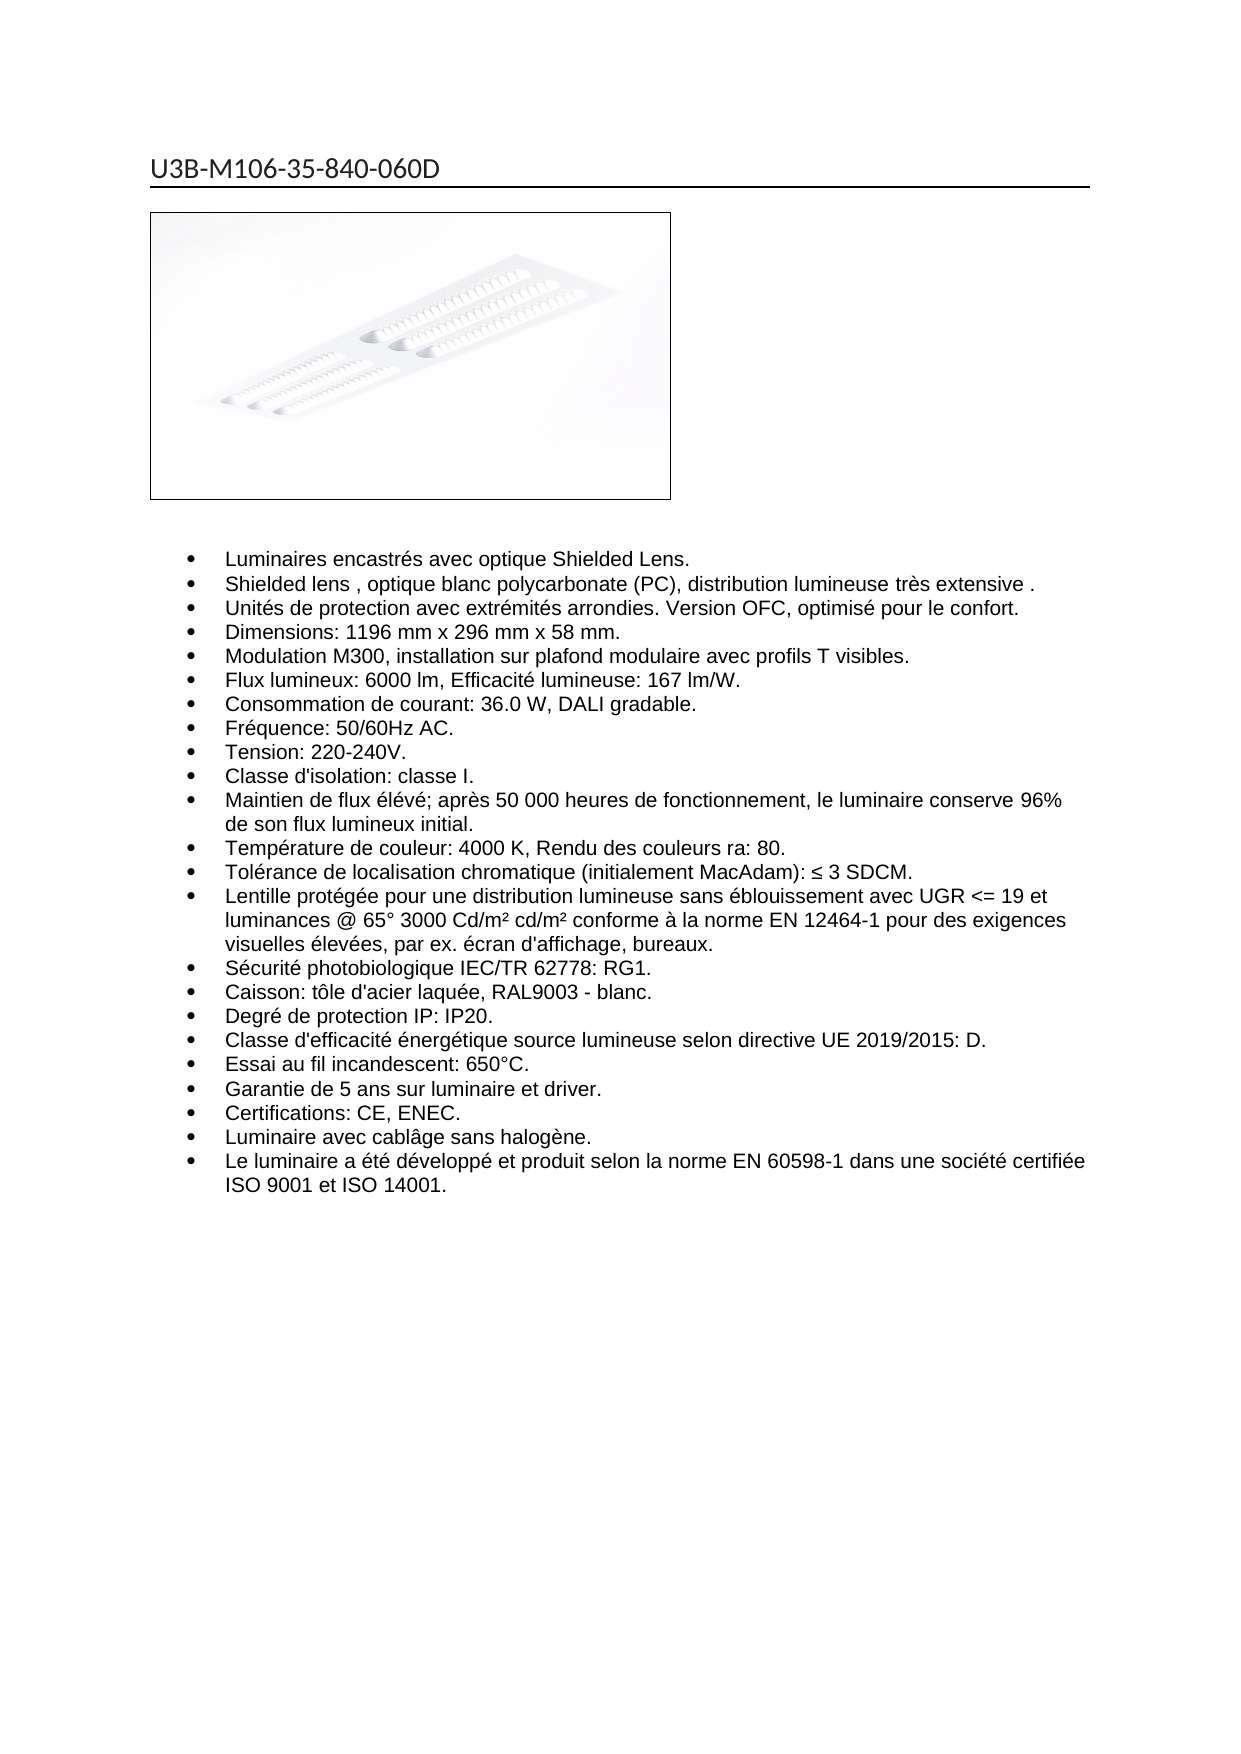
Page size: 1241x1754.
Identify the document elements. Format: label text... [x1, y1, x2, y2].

list Fréquence: 50/60Hz AC. [187, 716, 1090, 740]
list Garantie de 5 ans sur luminaire et driver. [187, 1076, 1090, 1100]
list Luminaire avec cablâge sans halogène. [187, 1124, 1090, 1148]
list Lentille protégée pour une distribution lumineuse sans éblouissement avec UGR <= 19 et luminances @ 65° 3000 Cd/m² cd/m² conforme à la norme EN 12464-1 pour des exigences visuelles élevées, par ex. écran d'affichage, bureaux. [187, 884, 1090, 956]
list Flux lumineux: 6000 lm, Efficacité lumineuse: 167 lm/W. [187, 668, 1090, 692]
list Shielded lens , optique blanc polycarbonate (PC), distribution lumineuse très extensive . [187, 571, 1090, 595]
list Maintien de flux élévé; après 50 000 heures de fonctionnement, le luminaire conserve 96% de son flux lumineux initial. [187, 788, 1090, 836]
list Modulation M300, installation sur plafond modulaire avec profils T visibles. [187, 643, 1090, 668]
list Certifications: CE, ENEC. [187, 1100, 1090, 1124]
list Sécurité photobiologique IEC/TR 62778: RG1. [187, 956, 1090, 980]
list Luminaires encastrés avec optique Shielded Lens. [187, 547, 1090, 571]
picture [151, 213, 670, 499]
list Le luminaire a été développé et produit selon la norme EN 60598-1 dans une société certifiée ISO 9001 et ISO 14001. [187, 1148, 1090, 1197]
list Tension: 220-240V. [187, 740, 1090, 764]
list Essai au fil incandescent: 650°C. [187, 1052, 1090, 1076]
list Température de couleur: 4000 K, Rendu des couleurs ra: 80. [187, 836, 1090, 860]
list Tolérance de localisation chromatique (initialement MacAdam): ≤ 3 SDCM. [187, 860, 1090, 884]
text U3B-M106-35-840-060D [150, 150, 1090, 186]
list Classe d'efficacité énergétique source lumineuse selon directive UE 2019/2015: D. [187, 1028, 1090, 1052]
list Caisson: tôle d'acier laquée, RAL9003 - blanc. [187, 980, 1090, 1004]
list Classe d'isolation: classe I. [187, 764, 1090, 788]
list Consommation de courant: 36.0 W, DALI gradable. [187, 692, 1090, 716]
list Dimensions: 1196 mm x 296 mm x 58 mm. [187, 619, 1090, 643]
list Degré de protection IP: IP20. [187, 1004, 1090, 1028]
list Unités de protection avec extrémités arrondies. Version OFC, optimisé pour le confort. [187, 595, 1090, 619]
